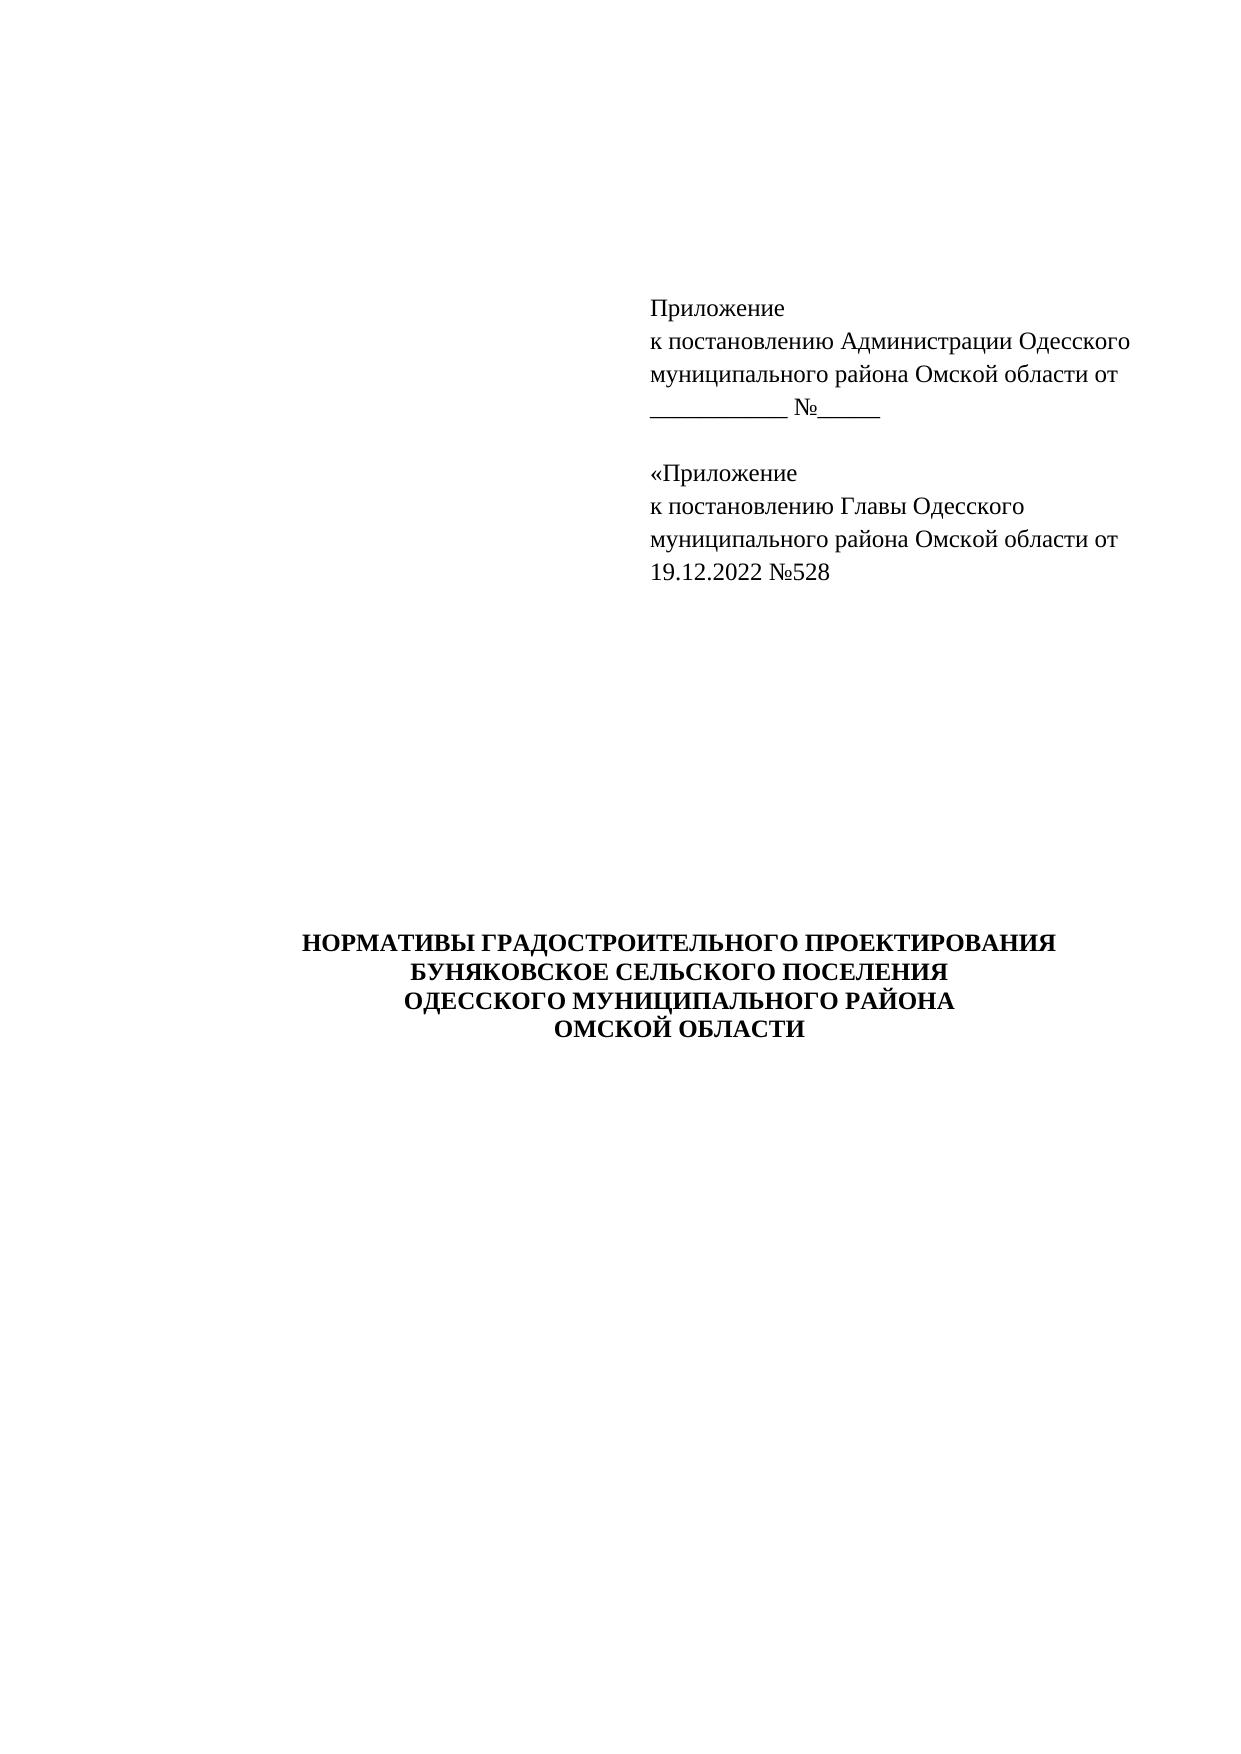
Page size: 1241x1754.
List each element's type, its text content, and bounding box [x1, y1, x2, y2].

text к постановлению Администрации Одесского муниципального района Омской области от ___________ №_____ [650, 326, 1181, 421]
text ОМСКОЙ ОБЛАСТИ [177, 1014, 1181, 1043]
text к постановлению Главы Одесского муниципального района Омской области от 19.12.2022 №528 [650, 491, 1181, 586]
text НОРМАТИВЫ ГРАДОСТРОИТЕЛЬНОГО ПРОЕКТИРОВАНИЯ [177, 928, 1181, 957]
text Приложение [650, 293, 1181, 322]
text ОДЕССКОГО МУНИЦИПАЛЬНОГО РАЙОНА [177, 986, 1181, 1014]
text БУНЯКОВСКОЕ СЕЛЬСКОГО ПОСЕЛЕНИЯ [177, 957, 1181, 986]
text «Приложение [650, 458, 1181, 487]
